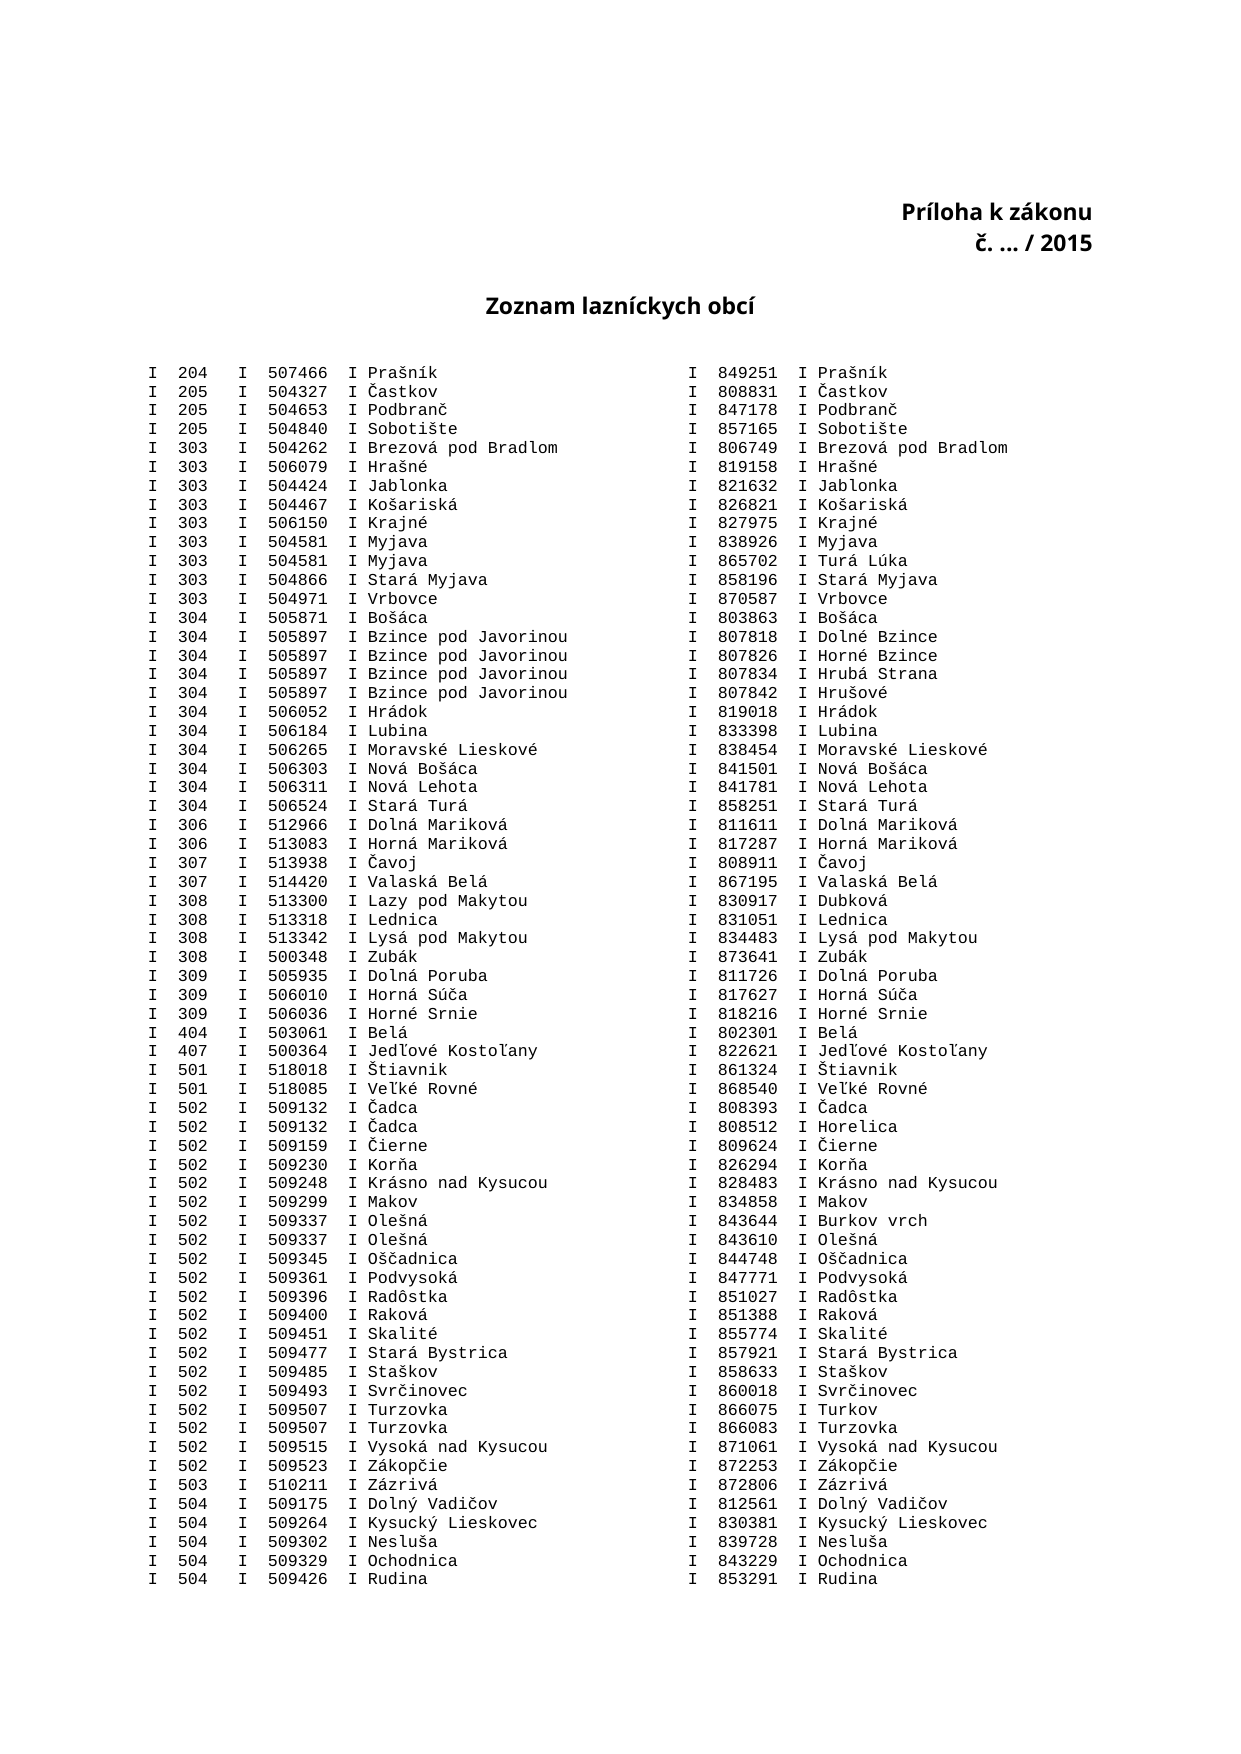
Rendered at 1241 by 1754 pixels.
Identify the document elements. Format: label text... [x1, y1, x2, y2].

text Príloha k zákonu [148, 196, 1092, 227]
text I 502 I 509337 I Olešná I 843610 I Olešná [148, 1232, 1092, 1250]
text I 309 I 506036 I Horné Srnie I 818216 I Horné Srnie [148, 1005, 1092, 1024]
text I 502 I 509337 I Olešná I 843644 I Burkov vrch [148, 1213, 1092, 1232]
text I 404 I 503061 I Belá I 802301 I Belá [148, 1024, 1092, 1043]
text I 303 I 506079 I Hrašné I 819158 I Hrašné [148, 458, 1092, 477]
text I 304 I 505897 I Bzince pod Javorinou I 807842 I Hrušové [148, 685, 1092, 704]
text I 309 I 505935 I Dolná Poruba I 811726 I Dolná Poruba [148, 968, 1092, 986]
text I 304 I 506303 I Nová Bošáca I 841501 I Nová Bošáca [148, 760, 1092, 779]
text I 503 I 510211 I Zázrivá I 872806 I Zázrivá [148, 1477, 1092, 1496]
text I 303 I 504467 I Košariská I 826821 I Košariská [148, 496, 1092, 515]
text I 502 I 509400 I Raková I 851388 I Raková [148, 1307, 1092, 1326]
text I 308 I 513318 I Lednica I 831051 I Lednica [148, 911, 1092, 930]
text I 501 I 518085 I Veľké Rovné I 868540 I Veľké Rovné [148, 1081, 1092, 1099]
text I 502 I 509507 I Turzovka I 866083 I Turzovka [148, 1420, 1092, 1439]
text I 307 I 514420 I Valaská Belá I 867195 I Valaská Belá [148, 873, 1092, 892]
text I 502 I 509507 I Turzovka I 866075 I Turkov [148, 1401, 1092, 1420]
text I 502 I 509159 I Čierne I 809624 I Čierne [148, 1137, 1092, 1156]
text I 303 I 504424 I Jablonka I 821632 I Jablonka [148, 477, 1092, 496]
text I 502 I 509493 I Svrčinovec I 860018 I Svrčinovec [148, 1382, 1092, 1401]
text Zoznam lazníckych obcí [148, 290, 1092, 321]
text I 502 I 509248 I Krásno nad Kysucou I 828483 I Krásno nad Kysucou [148, 1175, 1092, 1194]
text I 303 I 504581 I Myjava I 838926 I Myjava [148, 534, 1092, 553]
text I 304 I 505897 I Bzince pod Javorinou I 807826 I Horné Bzince [148, 647, 1092, 666]
text I 504 I 509426 I Rudina I 853291 I Rudina [148, 1571, 1092, 1590]
text I 205 I 504840 I Sobotište I 857165 I Sobotište [148, 421, 1092, 440]
text I 502 I 509477 I Stará Bystrica I 857921 I Stará Bystrica [148, 1345, 1092, 1363]
text I 205 I 504327 I Častkov I 808831 I Častkov [148, 383, 1092, 402]
text I 502 I 509299 I Makov I 834858 I Makov [148, 1194, 1092, 1213]
text I 304 I 506184 I Lubina I 833398 I Lubina [148, 722, 1092, 741]
text I 309 I 506010 I Horná Súča I 817627 I Horná Súča [148, 986, 1092, 1005]
text I 502 I 509345 I Oščadnica I 844748 I Oščadnica [148, 1250, 1092, 1269]
text I 502 I 509230 I Korňa I 826294 I Korňa [148, 1156, 1092, 1175]
text I 303 I 504262 I Brezová pod Bradlom I 806749 I Brezová pod Bradlom [148, 440, 1092, 458]
text I 304 I 505871 I Bošáca I 803863 I Bošáca [148, 609, 1092, 628]
text I 304 I 506052 I Hrádok I 819018 I Hrádok [148, 704, 1092, 722]
text č. ... / 2015 [148, 227, 1092, 259]
text I 502 I 509396 I Radôstka I 851027 I Radôstka [148, 1288, 1092, 1307]
text I 205 I 504653 I Podbranč I 847178 I Podbranč [148, 402, 1092, 421]
text I 304 I 506265 I Moravské Lieskové I 838454 I Moravské Lieskové [148, 741, 1092, 760]
text I 304 I 506311 I Nová Lehota I 841781 I Nová Lehota [148, 779, 1092, 798]
text I 303 I 506150 I Krajné I 827975 I Krajné [148, 515, 1092, 534]
text I 504 I 509329 I Ochodnica I 843229 I Ochodnica [148, 1552, 1092, 1571]
text I 502 I 509485 I Staškov I 858633 I Staškov [148, 1363, 1092, 1382]
text I 308 I 500348 I Zubák I 873641 I Zubák [148, 949, 1092, 968]
text I 502 I 509132 I Čadca I 808393 I Čadca [148, 1099, 1092, 1118]
text I 304 I 505897 I Bzince pod Javorinou I 807818 I Dolné Bzince [148, 628, 1092, 647]
text I 504 I 509264 I Kysucký Lieskovec I 830381 I Kysucký Lieskovec [148, 1514, 1092, 1533]
text I 504 I 509302 I Nesluša I 839728 I Nesluša [148, 1533, 1092, 1552]
text I 307 I 513938 I Čavoj I 808911 I Čavoj [148, 854, 1092, 873]
text I 502 I 509132 I Čadca I 808512 I Horelica [148, 1118, 1092, 1137]
text I 303 I 504971 I Vrbovce I 870587 I Vrbovce [148, 591, 1092, 609]
text I 308 I 513342 I Lysá pod Makytou I 834483 I Lysá pod Makytou [148, 930, 1092, 949]
text I 303 I 504581 I Myjava I 865702 I Turá Lúka [148, 553, 1092, 572]
text I 303 I 504866 I Stará Myjava I 858196 I Stará Myjava [148, 572, 1092, 591]
text I 504 I 509175 I Dolný Vadičov I 812561 I Dolný Vadičov [148, 1496, 1092, 1514]
text I 304 I 506524 I Stará Turá I 858251 I Stará Turá [148, 798, 1092, 817]
text I 306 I 512966 I Dolná Mariková I 811611 I Dolná Mariková [148, 817, 1092, 836]
text I 502 I 509451 I Skalité I 855774 I Skalité [148, 1326, 1092, 1345]
text I 308 I 513300 I Lazy pod Makytou I 830917 I Dubková [148, 892, 1092, 911]
text I 501 I 518018 I Štiavnik I 861324 I Štiavnik [148, 1062, 1092, 1081]
text I 407 I 500364 I Jedľové Kostoľany I 822621 I Jedľové Kostoľany [148, 1043, 1092, 1062]
text I 502 I 509523 I Zákopčie I 872253 I Zákopčie [148, 1458, 1092, 1477]
text I 502 I 509361 I Podvysoká I 847771 I Podvysoká [148, 1269, 1092, 1288]
text I 304 I 505897 I Bzince pod Javorinou I 807834 I Hrubá Strana [148, 666, 1092, 685]
text I 502 I 509515 I Vysoká nad Kysucou I 871061 I Vysoká nad Kysucou [148, 1439, 1092, 1458]
text I 306 I 513083 I Horná Mariková I 817287 I Horná Mariková [148, 836, 1092, 854]
text I 204 I 507466 I Prašník I 849251 I Prašník [148, 364, 1092, 383]
